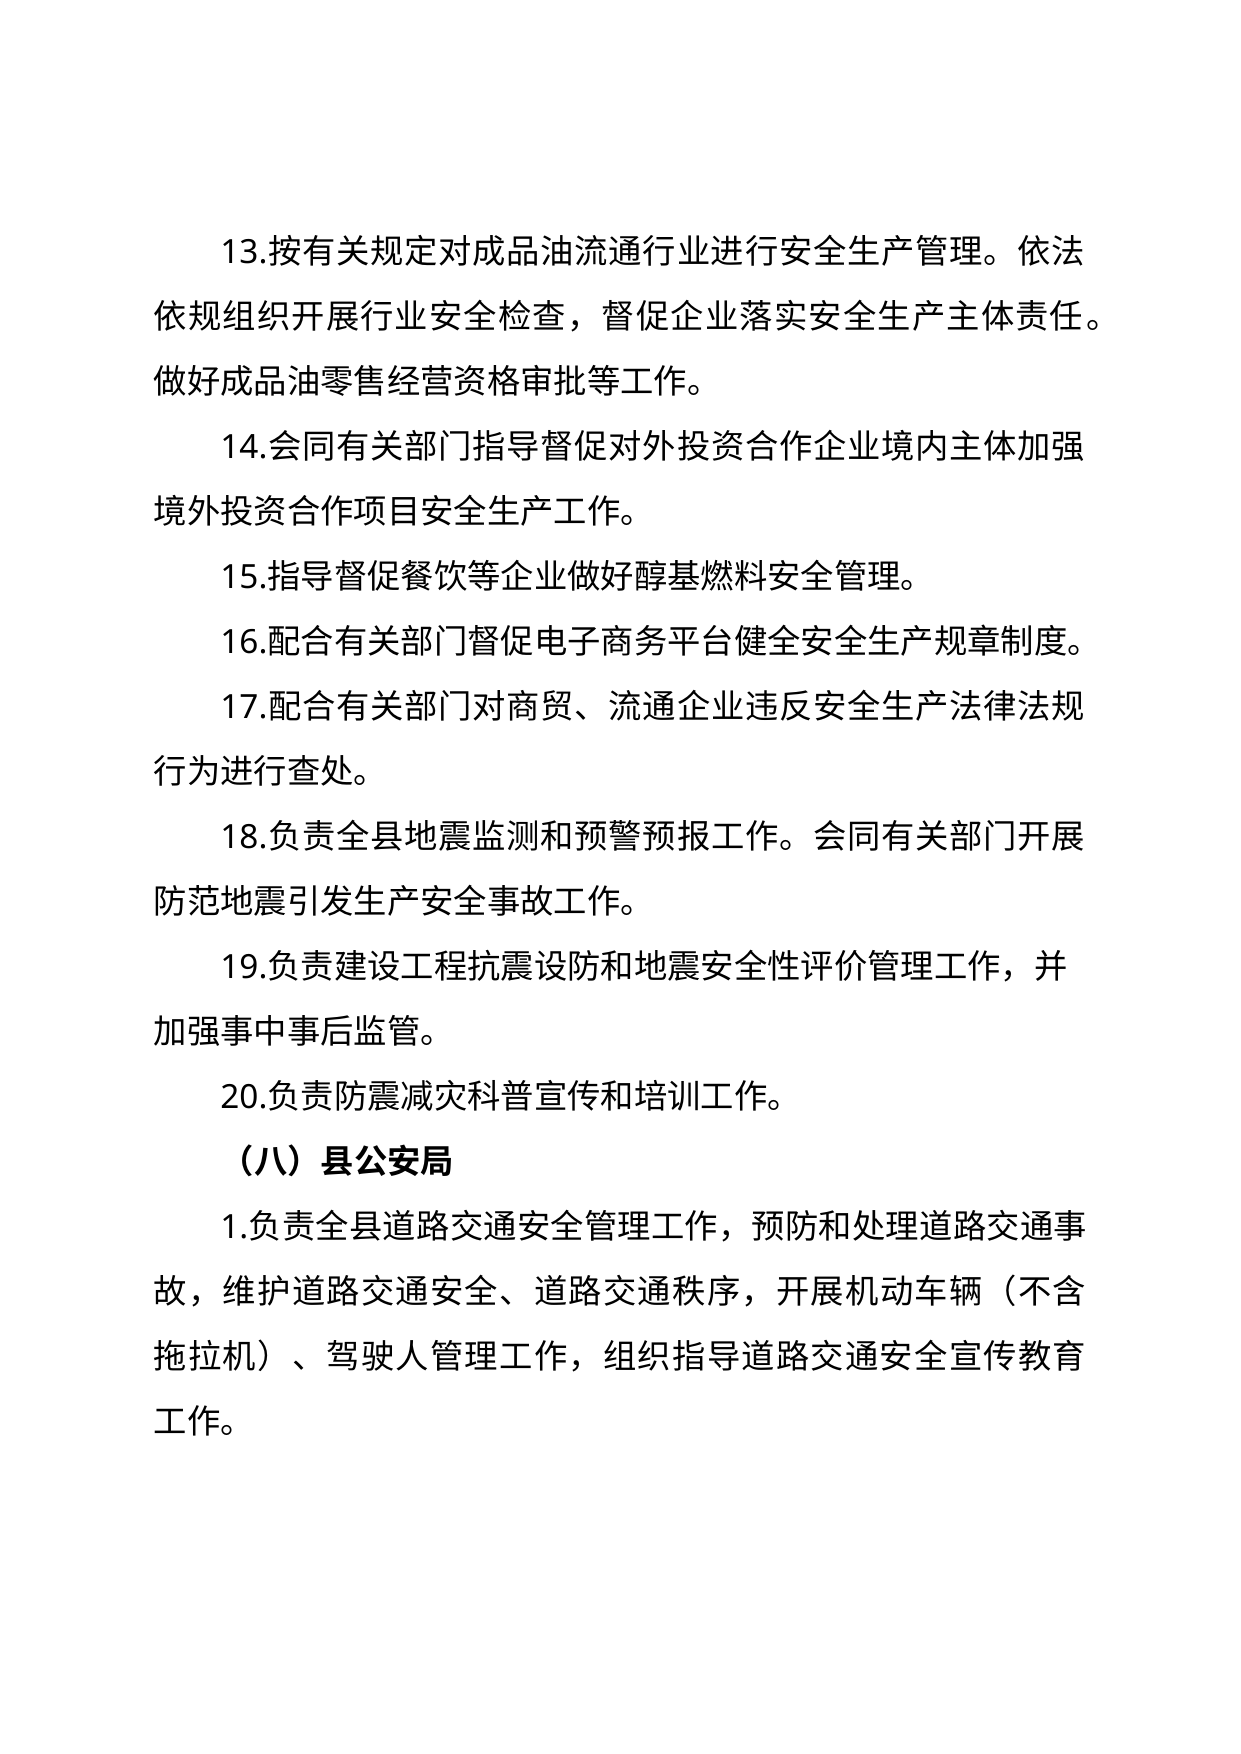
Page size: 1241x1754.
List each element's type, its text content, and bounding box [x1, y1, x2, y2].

text 19.负责建设工程抗震设防和地震安全性评价管理工作，并 [153, 932, 1087, 997]
text 18.负责全县地震监测和预警预报工作。会同有关部门开展防范地震引发生产安全事故工作。 [153, 802, 1087, 932]
text 17.配合有关部门对商贸、流通企业违反安全生产法律法规行为进行查处。 [153, 672, 1087, 802]
text 加强事中事后监管。 [153, 997, 1087, 1062]
text 1.负责全县道路交通安全管理工作，预防和处理道路交通事故，维护道路交通安全、道路交通秩序，开展机动车辆（不含拖拉机）、驾驶人管理工作，组织指导道路交通安全宣传教育工作。 [153, 1192, 1087, 1452]
text 13.按有关规定对成品油流通行业进行安全生产管理。依法依规组织开展行业安全检查，督促企业落实安全生产主体责任。做好成品油零售经营资格审批等工作。 [153, 217, 1087, 412]
text 20.负责防震减灾科普宣传和培训工作。 [153, 1062, 1087, 1127]
text 16.配合有关部门督促电子商务平台健全安全生产规章制度。 [153, 607, 1087, 672]
text 14.会同有关部门指导督促对外投资合作企业境内主体加强境外投资合作项目安全生产工作。 [153, 412, 1087, 542]
text 15.指导督促餐饮等企业做好醇基燃料安全管理。 [153, 542, 1087, 607]
subtitle （八）县公安局 [153, 1127, 1087, 1192]
